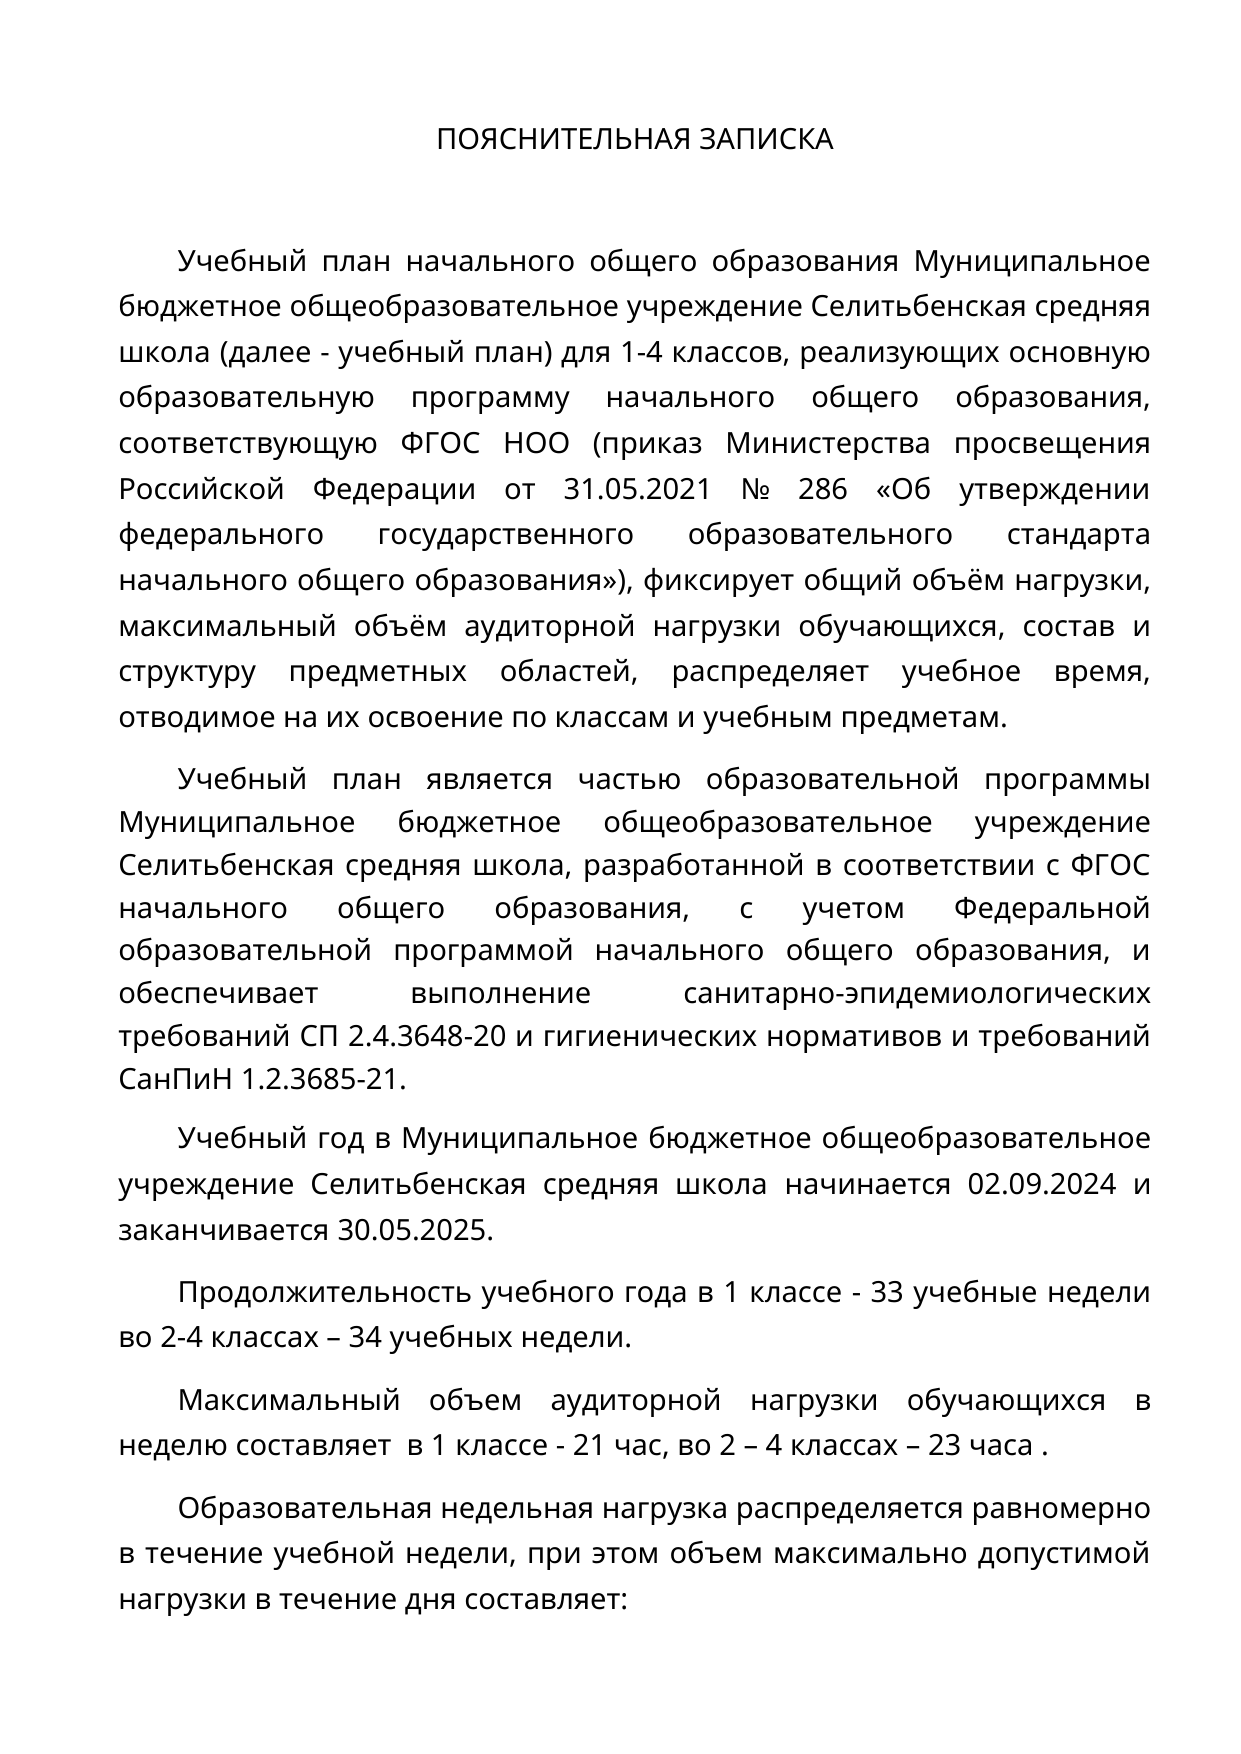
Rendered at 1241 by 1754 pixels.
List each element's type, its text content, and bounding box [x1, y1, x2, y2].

text Учебный год в Муниципальное бюджетное общеобразовательное учреждение Селитьбенская средняя школа начинается 02.09.2024 и заканчивается 30.05.2025. [118, 1118, 1152, 1248]
text Образовательная недельная нагрузка распределяется равномерно в течение учебной недели, при этом объем максимально допустимой нагрузки в течение дня составляет: [118, 1487, 1152, 1618]
text Продолжительность учебного года в 1 классе - 33 учебные недели во 2-4 классах – 34 учебных недели. [118, 1271, 1152, 1356]
text Учебный план является частью образовательной программы Муниципальное бюджетное общеобразовательное учреждение Селитьбенская средняя школа, разработанной в соответствии с ФГОС начального общего образования, с учетом Федеральной образовательной программой начального общего образования, и обеспечивает выполнение санитарно-эпидемиологических требований СП 2.4.3648-20 и гигиенических нормативов и требований СанПиН 1.2.3685-21. [118, 758, 1152, 1098]
text Максимальный объем аудиторной нагрузки обучающихся в неделю составляет в 1 классе - 21 час, во 2 – 4 классах – 23 часа . [118, 1379, 1152, 1464]
text ПОЯСНИТЕЛЬНАЯ ЗАПИСКА [118, 118, 1152, 158]
text Учебный план начального общего образования Муниципальное бюджетное общеобразовательное учреждение Селитьбенская средняя школа (далее - учебный план) для 1-4 классов, реализующих основную образовательную программу начального общего образования, соответствующую ФГОС НОО (приказ Министерства просвещения Российской Федерации от 31.05.2021 № 286 «Об утверждении федерального государственного образовательного стандарта начального общего образования»), фиксирует общий объём нагрузки, максимальный объём аудиторной нагрузки обучающихся, состав и структуру предметных областей, распределяет учебное время, отводимое на их освоение по классам и учебным предметам. [118, 240, 1152, 736]
